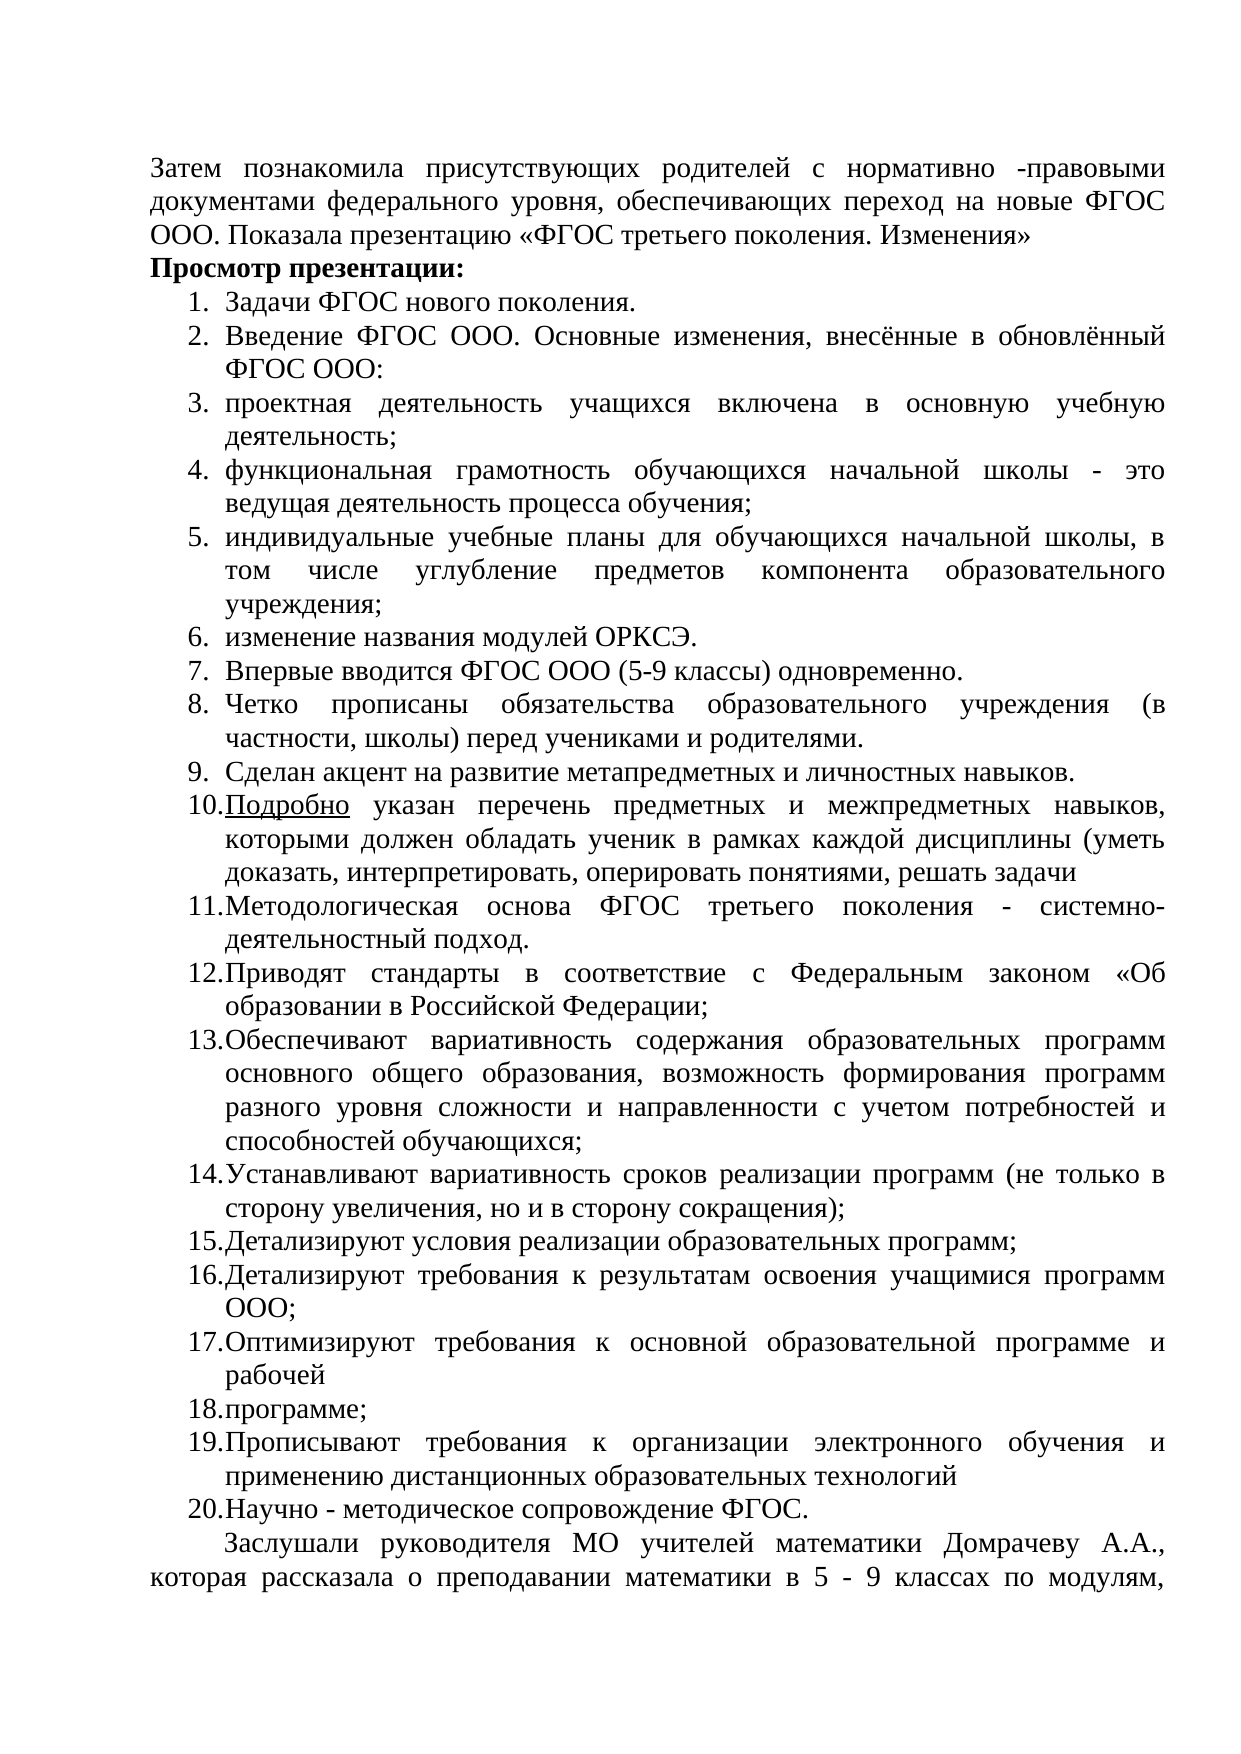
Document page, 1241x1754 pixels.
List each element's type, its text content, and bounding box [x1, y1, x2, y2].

list изменение названия модулей ОРКСЭ. [187, 619, 1166, 653]
list Приводят стандарты в соответствие c Федеральным законом «Об образовании в Российской Федерации; [187, 955, 1166, 1022]
list Методологическая основа ФГОС третьего поколения - системно-деятельностный подход. [187, 888, 1166, 955]
list Задачи ФГОС нового поколения. [187, 284, 1166, 318]
list Прописывают требования к организации электронного обучения и применению дистанционных образовательных технологий [187, 1424, 1166, 1492]
list Детализируют условия реализации образовательных программ; [187, 1223, 1166, 1257]
list Введение ФГОС ООО. Основные изменения, внесённые в обновлённый ФГОС ООО: [187, 318, 1166, 385]
list Устанавливают вариативность сроков реализации программ (не только в сторону увеличения, но и в сторону сокращения); [187, 1156, 1166, 1223]
text Затем познакомила присутствующих родителей с нормативно -правовыми документами федерального уровня, обеспечивающих переход на новые ФГОС ООО. Показала презентацию «ФГОС третьего поколения. Изменения» [150, 150, 1166, 251]
list функциональная грамотность обучающихся начальной школы - это ведущая деятельность процесса обучения; [187, 452, 1166, 519]
list проектная деятельность учащихся включена в основную учебную деятельность; [187, 385, 1166, 452]
list программе; [187, 1391, 1166, 1424]
list Детализируют требования к результатам освоения учащимися программ ООО; [187, 1257, 1166, 1324]
list Обеспечивают вариативность содержания образовательных программ основного общего образования, возможность формирования программ разного уровня сложности и направленности с учетом потребностей и способностей обучающихся; [187, 1022, 1166, 1156]
list индивидуальные учебные планы для обучающихся начальной школы, в том числе углубление предметов компонента образовательного учреждения; [187, 519, 1166, 619]
list Сделан акцент на развитие метапредметных и личностных навыков. [187, 754, 1166, 787]
list Впервые вводится ФГОС ООО (5-9 классы) одновременно. [187, 653, 1166, 687]
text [150, 1525, 1166, 1592]
list Научно - методическое сопровождение ФГОС. [187, 1492, 1166, 1525]
list Подробно указан перечень предметных и межпредметных навыков, которыми должен обладать ученик в рамках каждой дисциплины (уметь доказать, интерпретировать, оперировать понятиями, решать задачи [187, 787, 1166, 888]
text Просмотр презентации: [150, 251, 1166, 284]
list Оптимизируют требования к основной образовательной программе и рабочей [187, 1324, 1166, 1391]
list Четко прописаны обязательства образовательного учреждения (в частности, школы) перед учениками и родителями. [187, 687, 1166, 754]
